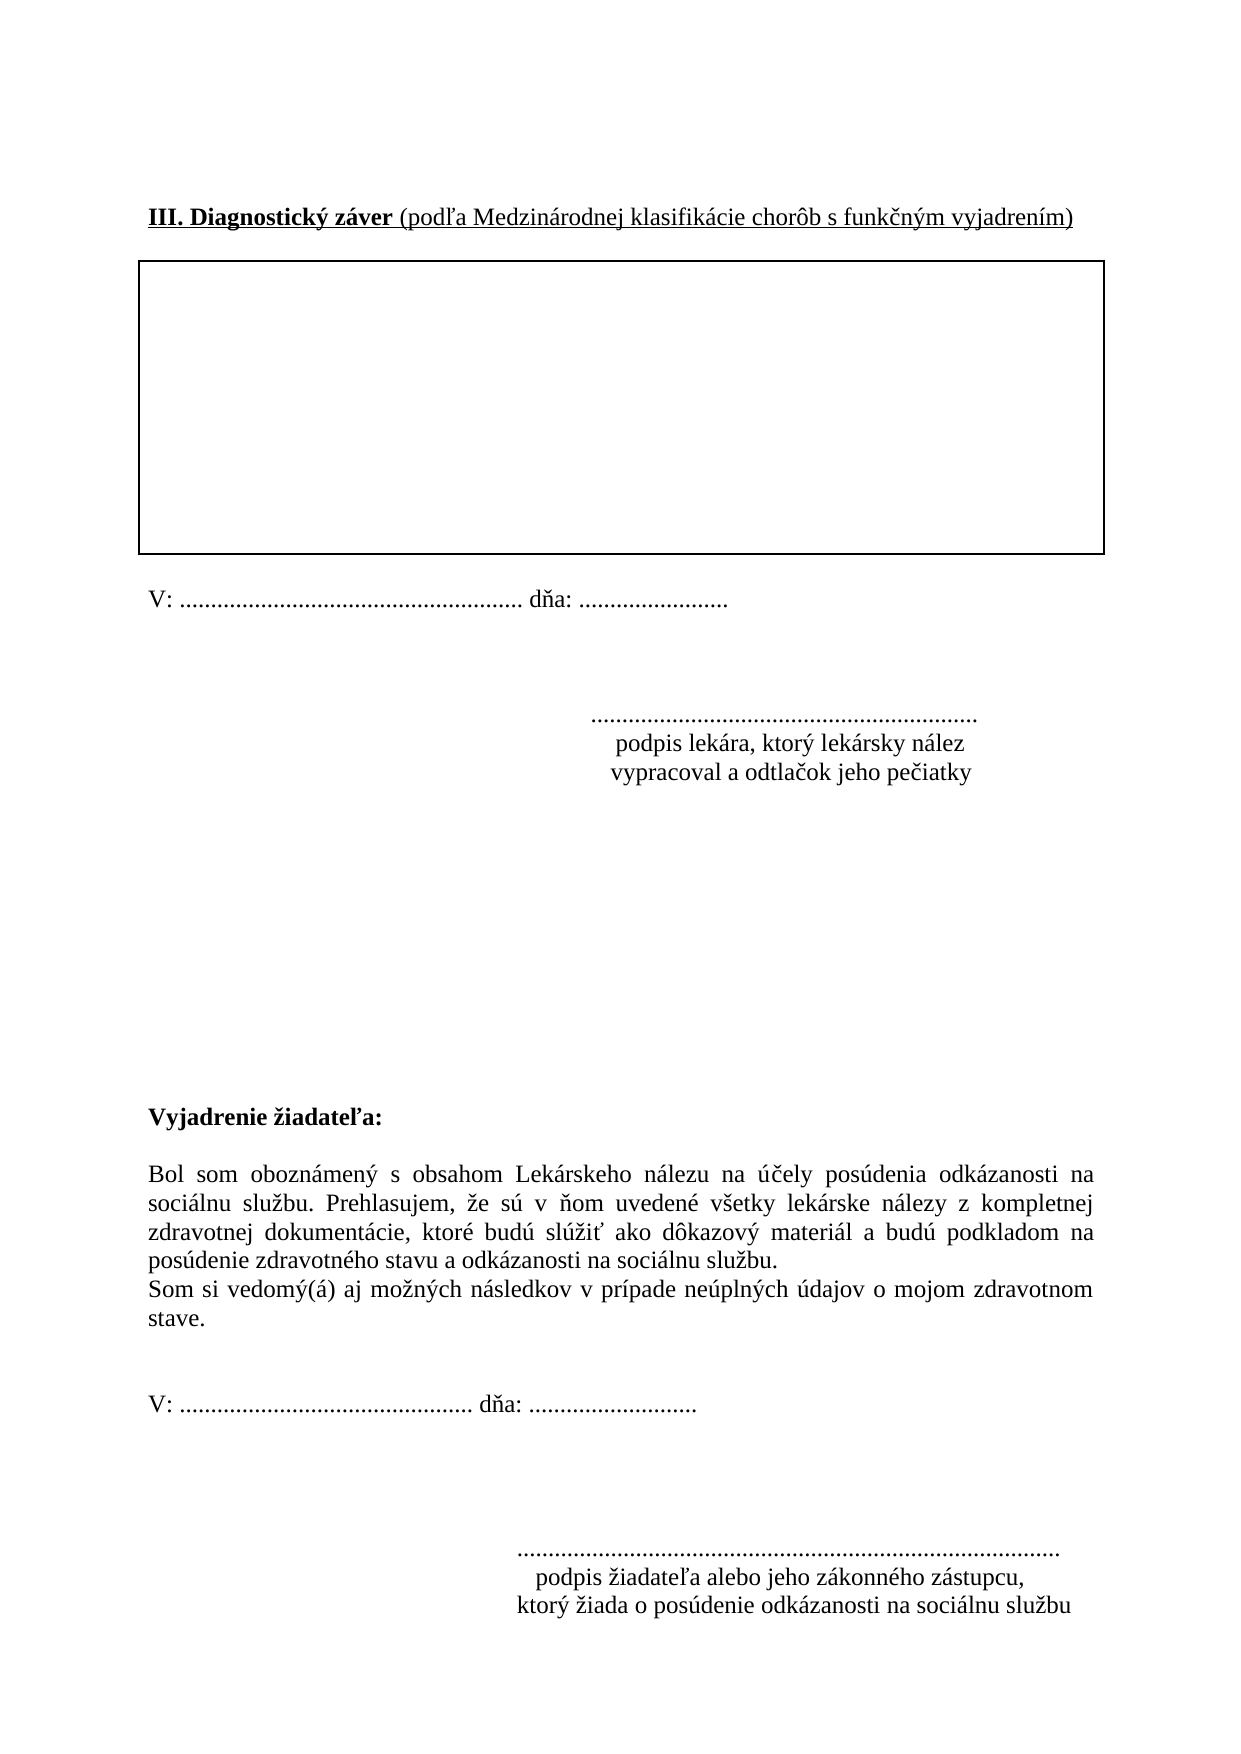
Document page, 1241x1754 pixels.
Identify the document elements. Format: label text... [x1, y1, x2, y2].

text .............................................................. [517, 699, 1094, 728]
text III. Diagnostický záver (podľa Medzinárodnej klasifikácie chorôb s funkčným vyjadrením) [148, 202, 1094, 231]
text Vyjadrenie žiadateľa: [148, 1102, 1094, 1130]
text vypracoval a odtlačok jeho pečiatky [148, 757, 1094, 785]
text ....................................................................................... [443, 1533, 1094, 1562]
text ktorý žiada o posúdenie odkázanosti na sociálnu službu [517, 1590, 1094, 1619]
text podpis žiadateľa alebo jeho zákonného zástupcu, [148, 1562, 1094, 1590]
text V: ....................................................... dňa: ........................ [148, 584, 1094, 613]
text Som si vedomý(á) aj možných následkov v prípade neúplných údajov o mojom zdravotnom stave. [148, 1274, 1094, 1332]
text Bol som oboznámený s obsahom Lekárskeho nálezu na účely posúdenia odkázanosti na sociálnu službu. Prehlasujem, že sú v ňom uvedené všetky lekárske nálezy z kompletnej zdravotnej dokumentácie, ktoré budú slúžiť ako dôkazový materiál a budú podkladom na posúdenie zdravotného stavu a odkázanosti na sociálnu službu. [148, 1159, 1094, 1274]
text podpis lekára, ktorý lekársky nález [517, 728, 1094, 757]
text V: ............................................... dňa: ........................... [148, 1389, 1094, 1418]
